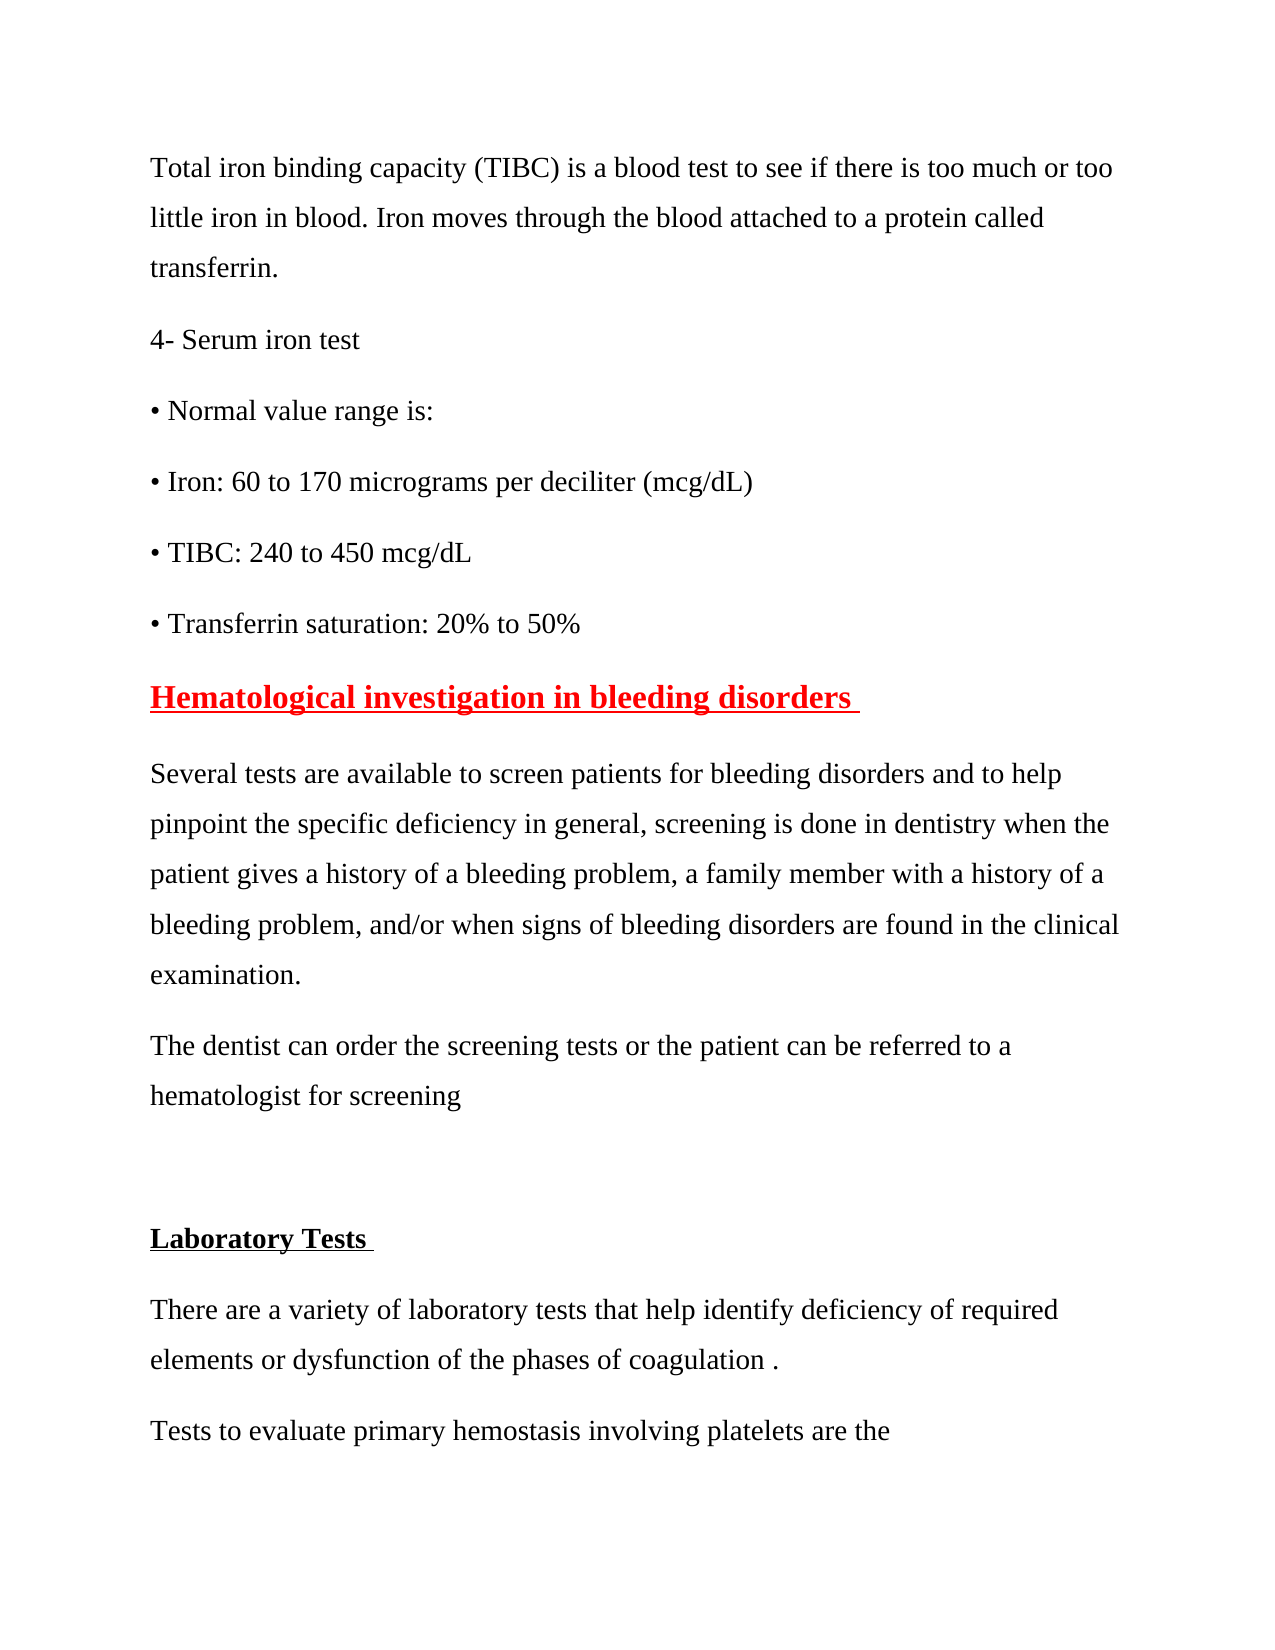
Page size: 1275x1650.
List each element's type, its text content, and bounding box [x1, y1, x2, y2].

text Tests to evaluate primary hemostasis involving platelets are the [150, 1413, 1125, 1447]
text There are a variety of laboratory tests that help identify deficiency of required elements or dysfunction of the phases of coagulation . [150, 1292, 1125, 1376]
text Several tests are available to screen patients for bleeding disorders and to help pinpoint the specific deficiency in general, screening is done in dentistry when the patient gives a history of a bleeding problem, a family member with a history of a bleeding problem, and/or when signs of bleeding disorders are found in the clinical examination. [150, 756, 1125, 991]
text Total iron binding capacity (TIBC) is a blood test to see if there is too much or too little iron in blood. Iron moves through the blood attached to a protein called transferrin. [150, 150, 1125, 284]
text • Iron: 60 to 170 micrograms per deciliter (mcg/dL) [150, 464, 1125, 498]
text • TIBC: 240 to 450 mcg/dL [150, 535, 1125, 569]
text 4- Serum iron test [150, 322, 1125, 355]
text Laboratory Tests [150, 1221, 1125, 1254]
text • Transferrin saturation: 20% to 50% [150, 606, 1125, 640]
text • Normal value range is: [150, 393, 1125, 426]
text The dentist can order the screening tests or the patient can be referred to a hematologist for screening [150, 1028, 1125, 1112]
text Hematological investigation in bleeding disorders [150, 677, 1125, 716]
